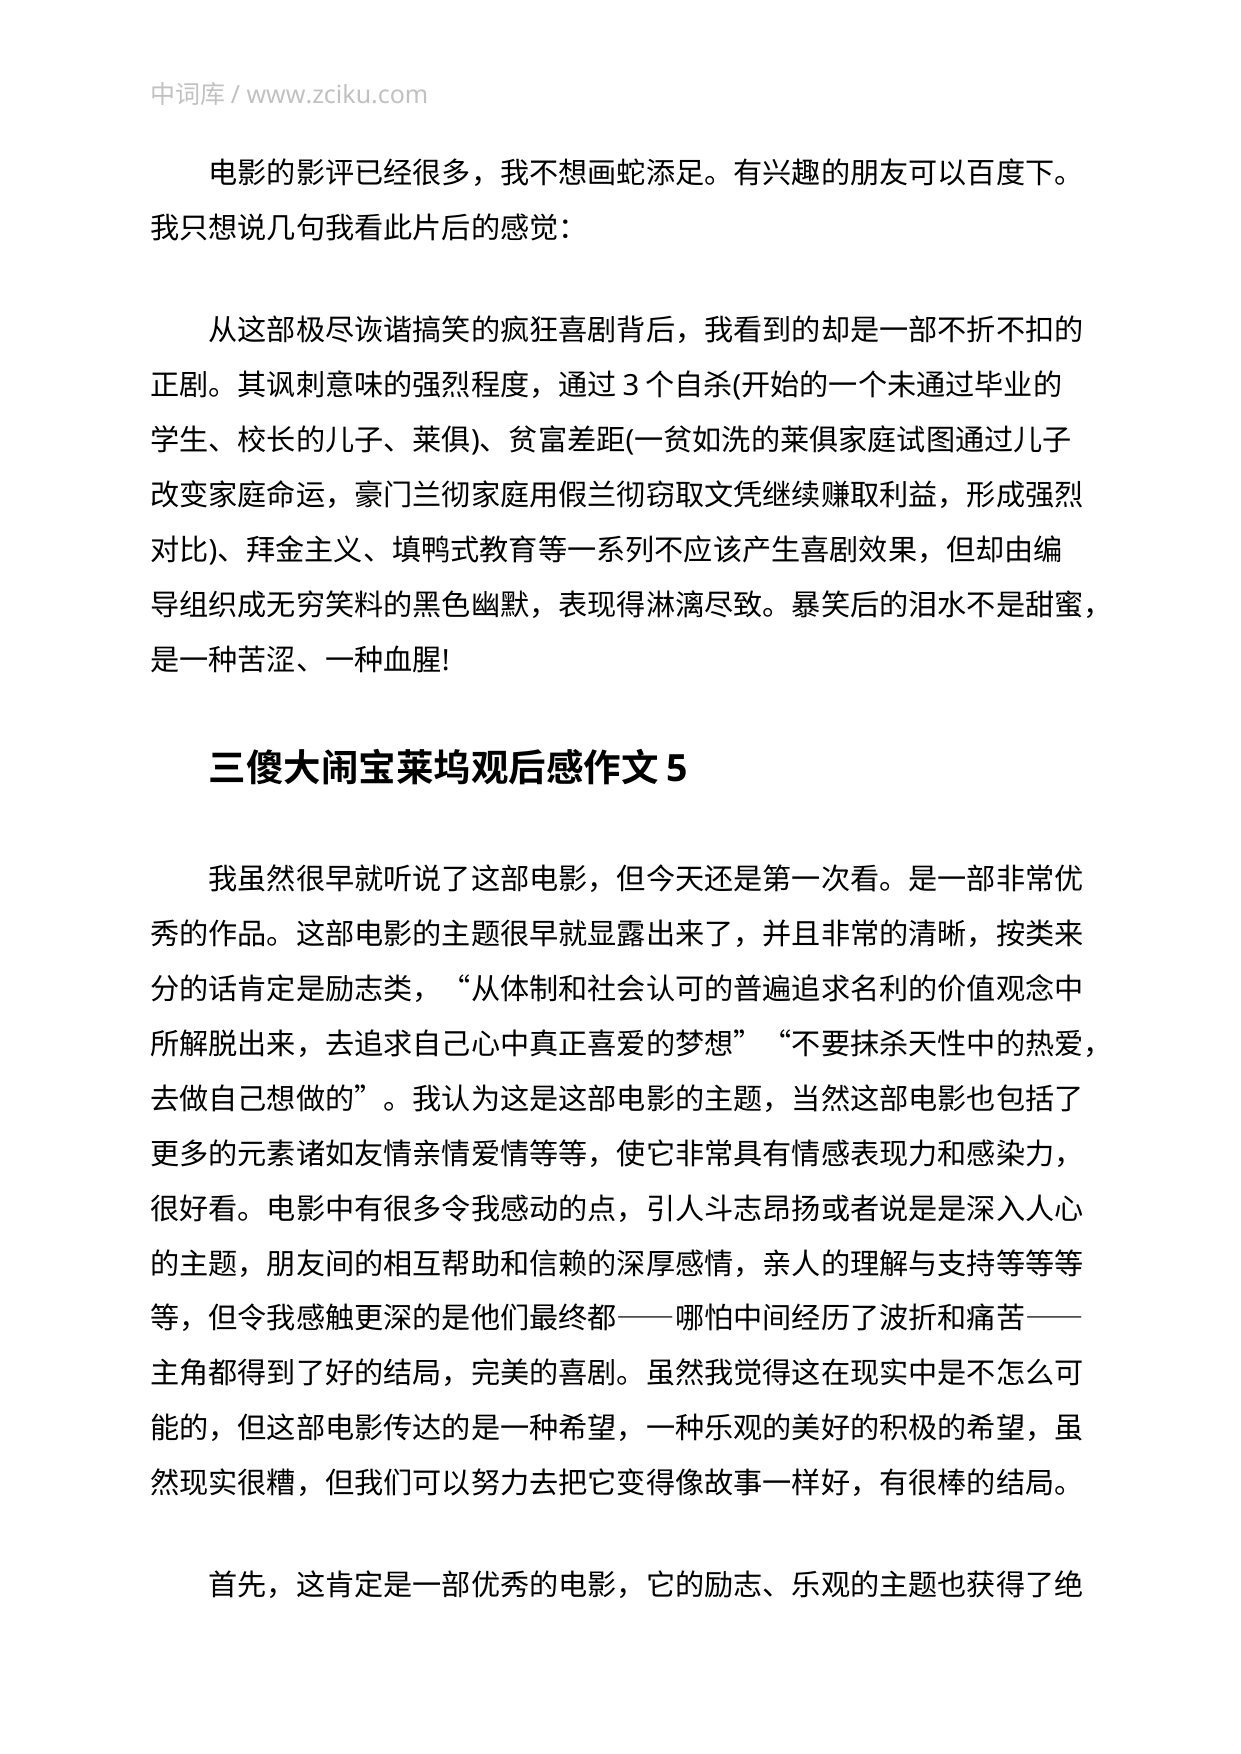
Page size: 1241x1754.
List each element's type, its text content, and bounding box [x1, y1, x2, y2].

text 电影的影评已经很多，我不想画蛇添足。有兴趣的朋友可以百度下。我只想说几句我看此片后的感觉： [150, 150, 1090, 247]
text 从这部极尽诙谐搞笑的疯狂喜剧背后，我看到的却是一部不折不扣的正剧。其讽刺意味的强烈程度，通过3个自杀(开始的一个未通过毕业的学生、校长的儿子、莱俱)、贫富差距(一贫如洗的莱俱家庭试图通过儿子改变家庭命运，豪门兰彻家庭用假兰彻窃取文凭继续赚取利益，形成强烈对比)、拜金主义、填鸭式教育等一系列不应该产生喜剧效果，但却由编导组织成无穷笑料的黑色幽默，表现得淋漓尽致。暴笑后的泪水不是甜蜜，是一种苦涩、一种血腥! [150, 307, 1090, 679]
text 三傻大闹宝莱坞观后感作文5 [150, 738, 1090, 793]
text 我虽然很早就听说了这部电影，但今天还是第一次看。是一部非常优秀的作品。这部电影的主题很早就显露出来了，并且非常的清晰，按类来分的话肯定是励志类，“从体制和社会认可的普遍追求名利的价值观念中所解脱出来，去追求自己心中真正喜爱的梦想”“不要抹杀天性中的热爱，去做自己想做的”。我认为这是这部电影的主题，当然这部电影也包括了更多的元素诸如友情亲情爱情等等，使它非常具有情感表现力和感染力，很好看。电影中有很多令我感动的点，引人斗志昂扬或者说是是深入人心的主题，朋友间的相互帮助和信赖的深厚感情，亲人的理解与支持等等等等，但令我感触更深的是他们最终都——哪怕中间经历了波折和痛苦——主角都得到了好的结局，完美的喜剧。虽然我觉得这在现实中是不怎么可能的，但这部电影传达的是一种希望，一种乐观的美好的积极的希望，虽然现实很糟，但我们可以努力去把它变得像故事一样好，有很棒的结局。 [150, 856, 1090, 1502]
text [150, 1562, 1090, 1604]
